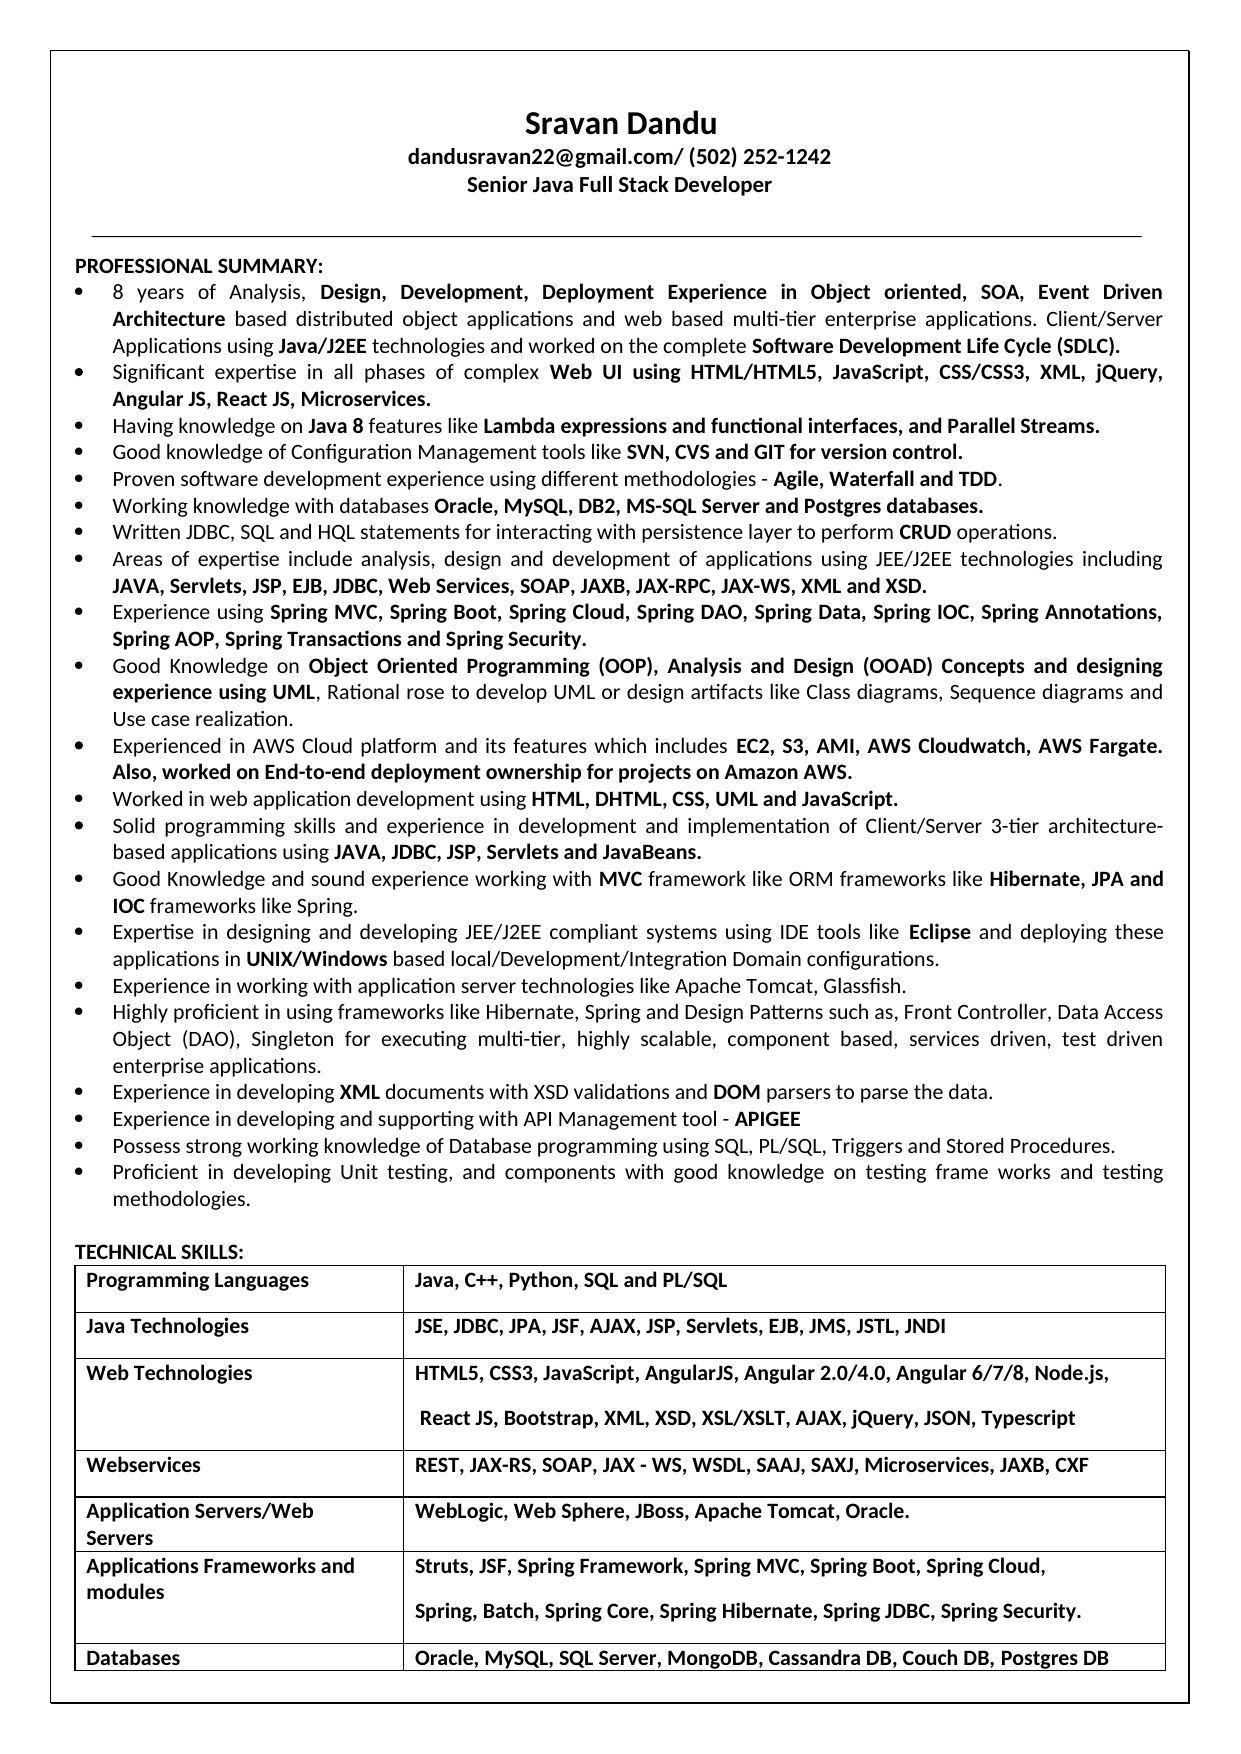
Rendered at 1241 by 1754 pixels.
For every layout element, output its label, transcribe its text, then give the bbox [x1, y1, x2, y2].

list Experience in working with application server technologies like Apache Tomcat, Glassfish. [75, 972, 1164, 998]
list Expertise in designing and developing JEE/J2EE compliant systems using IDE tools like Eclipse and deploying these applications in UNIX/Windows based local/Development/Integration Domain configurations. [75, 918, 1164, 972]
text Sravan Dandu [450, 102, 1164, 142]
list Working knowledge with databases Oracle, MySQL, DB2, MS-SQL Server and Postgres databases. [75, 492, 1164, 518]
list Solid programming skills and experience in development and implementation of Client/Server 3-tier architecture-based applications using JAVA, JDBC, JSP, Servlets and JavaBeans. [75, 812, 1164, 865]
list 8 years of Analysis, Design, Development, Deployment Experience in Object oriented, SOA, Event Driven Architecture based distributed object applications and web based multi-tier enterprise applications. Client/Server Applications using Java/J2EE technologies and worked on the complete Software Development Life Cycle (SDLC). [75, 278, 1164, 358]
text dandusravan22@gmail.com/ (502) 252-1242‬ [75, 142, 1164, 171]
list Written JDBC, SQL and HQL statements for interacting with persistence layer to perform CRUD operations. [75, 518, 1164, 545]
text PROFESSIONAL SUMMARY: [75, 252, 1164, 278]
list Possess strong working knowledge of Database programming using SQL, PL/SQL, Triggers and Stored Procedures. [75, 1132, 1164, 1158]
list Good knowledge of Configuration Management tools like SVN, CVS and GIT for version control. [75, 438, 1164, 465]
list Areas of expertise include analysis, design and development of applications using JEE/J2EE technologies including JAVA, Servlets, JSP, EJB, JDBC, Web Services, SOAP, JAXB, JAX-RPC, JAX-WS, XML and XSD. [75, 545, 1164, 598]
list Significant expertise in all phases of complex Web UI using HTML/HTML5, JavaScript, CSS/CSS3, XML, jQuery, Angular JS, React JS, Microservices. [75, 358, 1164, 412]
list Having knowledge on Java 8 features like Lambda expressions and functional interfaces, and Parallel Streams. [75, 412, 1164, 438]
list Experience using Spring MVC, Spring Boot, Spring Cloud, Spring DAO, Spring Data, Spring IOC, Spring Annotations, Spring AOP, Spring Transactions and Spring Security. [75, 598, 1164, 652]
list Good Knowledge and sound experience working with MVC framework like ORM frameworks like Hibernate, JPA and IOC frameworks like Spring. [75, 865, 1164, 918]
table_cell JSE, JDBC, JPA, JSF, AJAX, JSP, Servlets, EJB, JMS, JSTL, JNDI [404, 1313, 1165, 1358]
table_cell Java Technologies [76, 1313, 403, 1358]
list Proven software development experience using different methodologies - Agile, Waterfall and TDD. [75, 465, 1164, 492]
list Good Knowledge on Object Oriented Programming (OOP), Analysis and Design (OOAD) Concepts and designing experience using UML, Rational rose to develop UML or design artifacts like Class diagrams, Sequence diagrams and Use case realization. [75, 652, 1164, 732]
list Experience in developing and supporting with API Management tool - APIGEE [75, 1105, 1164, 1132]
table_cell Databases [76, 1644, 403, 1670]
table_cell REST, JAX-RS, SOAP, JAX - WS, WSDL, SAAJ, SAXJ, Microservices, JAXB, CXF [404, 1451, 1165, 1496]
list Highly proficient in using frameworks like Hibernate, Spring and Design Patterns such as, Front Controller, Data Access Object (DAO), Singleton for executing multi-tier, highly scalable, component based, services driven, test driven enterprise applications. [75, 998, 1164, 1078]
text TECHNICAL SKILLS: [75, 1238, 1164, 1265]
table_cell HTML5, CSS3, JavaScript, AngularJS, Angular 2.0/4.0, Angular 6/7/8, Node.js, React JS, Bootstrap, XML, XSD, XSL/XSLT, AJAX, jQuery, JSON, Typescript [404, 1359, 1165, 1450]
table_header Programming Languages [76, 1266, 403, 1312]
table_cell Applications Frameworks and modules [76, 1552, 403, 1643]
list Proficient in developing Unit testing, and components with good knowledge on testing frame works and testing methodologies. [75, 1158, 1164, 1212]
table_cell Webservices [76, 1451, 403, 1496]
list Worked in web application development using HTML, DHTML, CSS, UML and JavaScript. [75, 785, 1164, 812]
table_cell Struts, JSF, Spring Framework, Spring MVC, Spring Boot, Spring Cloud, Spring, Batch, Spring Core, Spring Hibernate, Spring JDBC, Spring Security. [404, 1552, 1165, 1643]
text Senior Java Full Stack Developer [75, 171, 1164, 198]
table_cell Application Servers/Web Servers [76, 1498, 403, 1551]
table_header Java, C++, Python, SQL and PL/SQL [404, 1266, 1165, 1312]
table_cell WebLogic, Web Sphere, JBoss, Apache Tomcat, Oracle. [404, 1498, 1165, 1551]
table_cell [404, 1644, 1165, 1670]
list Experienced in AWS Cloud platform and its features which includes EC2, S3, AMI, AWS Cloudwatch, AWS Fargate. Also, worked on End-to-end deployment ownership for projects on Amazon AWS. [75, 732, 1164, 785]
list Experience in developing XML documents with XSD validations and DOM parsers to parse the data. [75, 1078, 1164, 1105]
table_cell Web Technologies [76, 1359, 403, 1450]
